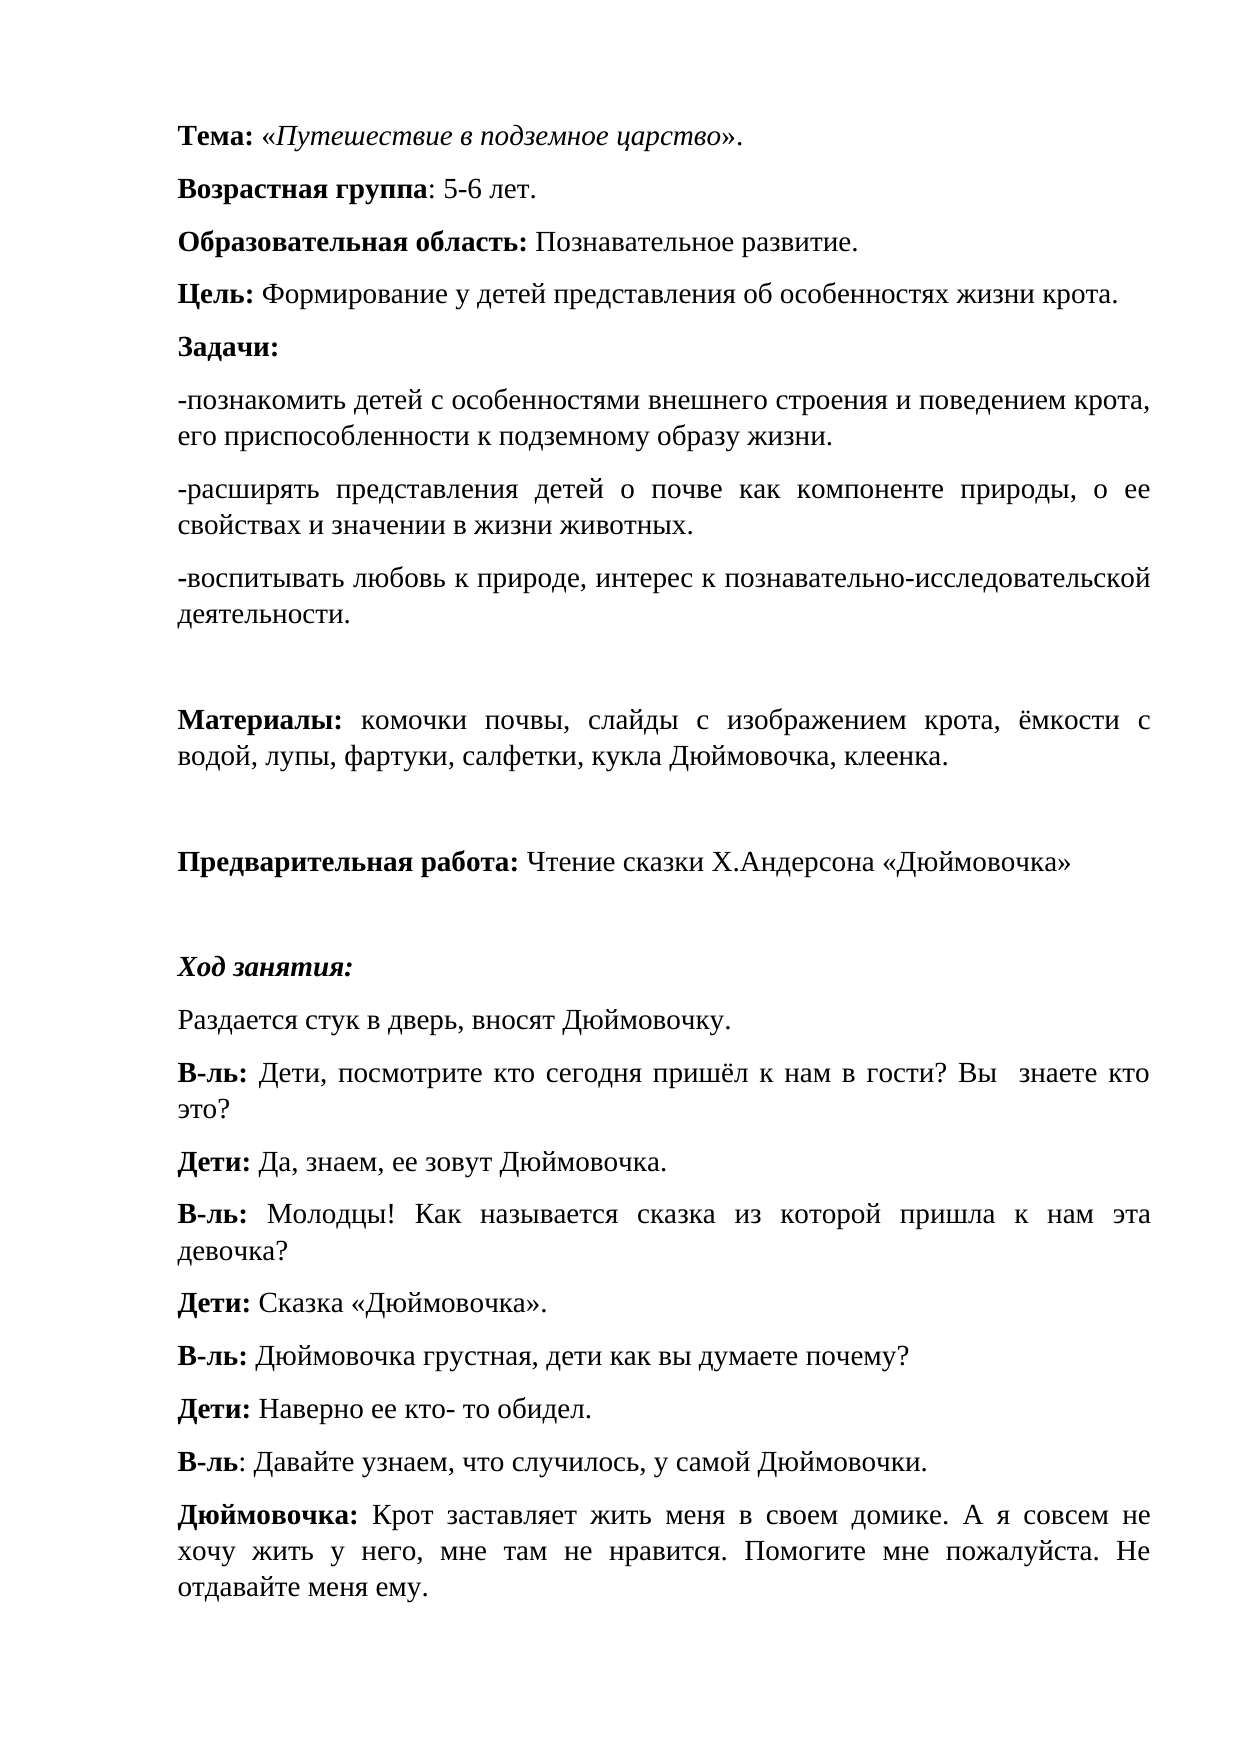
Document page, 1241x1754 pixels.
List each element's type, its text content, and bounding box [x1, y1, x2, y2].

text Дети: Сказка «Дюймовочка». [177, 1286, 1152, 1319]
text В-ль: Давайте узнаем, что случилось, у самой Дюймовочки. [177, 1444, 1152, 1478]
text В-ль: Дюймовочка грустная, дети как вы думаете почему? [177, 1338, 1152, 1372]
text -расширять представления детей о почве как компоненте природы, о ее свойствах и значении в жизни животных. [177, 471, 1152, 541]
text Раздается стук в дверь, вносят Дюймовочку. [177, 1002, 1152, 1036]
text Задачи: [177, 329, 1152, 363]
text Предварительная работа: Чтение сказки Х.Андерсона «Дюймовочка» [177, 844, 1152, 877]
text Ход занятия: [177, 949, 1152, 983]
text Возрастная группа: 5-6 лет. [177, 171, 1152, 204]
text -воспитывать любовь к природе, интерес к познавательно-исследовательской деятельности. [177, 560, 1152, 630]
text Цель: Формирование у детей представления об особенностях жизни крота. [177, 277, 1152, 310]
text Дети: Наверно ее кто- то обидел. [177, 1391, 1152, 1425]
text Дюймовочка: Крот заставляет жить меня в своем домике. А я совсем не хочу жить у него, мне там не нравится. Помогите мне пожалуйста. Не отдавайте меня ему. [177, 1497, 1152, 1603]
text Образовательная область: Познавательное развитие. [177, 224, 1152, 257]
text В-ль: Дети, посмотрите кто сегодня пришёл к нам в гости? Вы знаете кто это? [177, 1055, 1152, 1124]
text -познакомить детей с особенностями внешнего строения и поведением крота, его приспособленности к подземному образу жизни. [177, 382, 1152, 452]
text Материалы: комочки почвы, слайды с изображением крота, ёмкости с водой, лупы, фартуки, салфетки, кукла Дюймовочка, клеенка. [177, 702, 1152, 772]
text Дети: Да, знаем, ее зовут Дюймовочка. [177, 1144, 1152, 1177]
text Тема: «Путешествие в подземное царство». [177, 118, 1152, 152]
text В-ль: Молодцы! Как называется сказка из которой пришла к нам эта девочка? [177, 1197, 1152, 1266]
